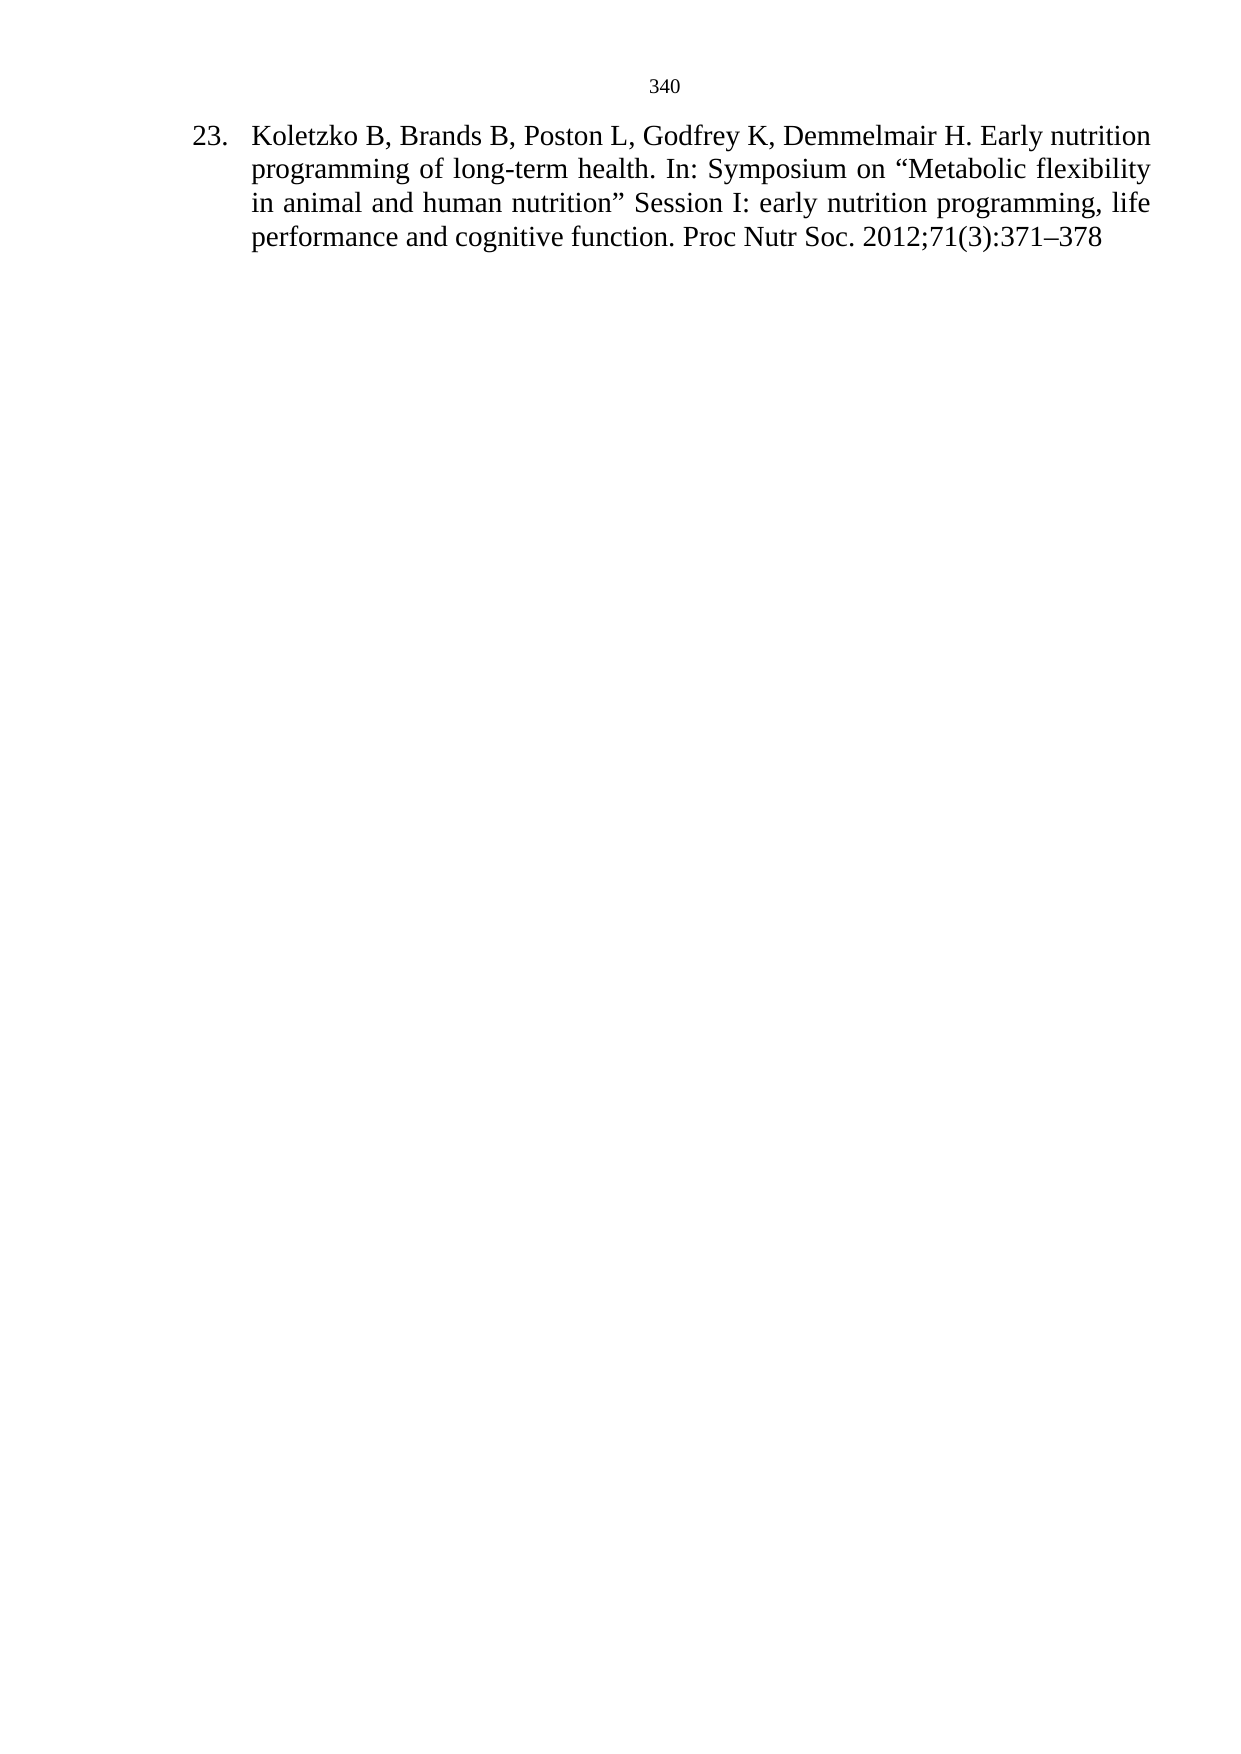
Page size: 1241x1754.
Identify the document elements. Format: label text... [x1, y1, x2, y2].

list Koletzko B, Brands B, Poston L, Godfrey K, Demmelmair H. Early nutrition programming of long-term health. In: Symposium on “Metabolic flexibility in animal and human nutrition” Session I: early nutrition programming, life performance and cognitive function. Proc Nutr Soc. 2012;71(3):371–378 [192, 118, 1152, 252]
